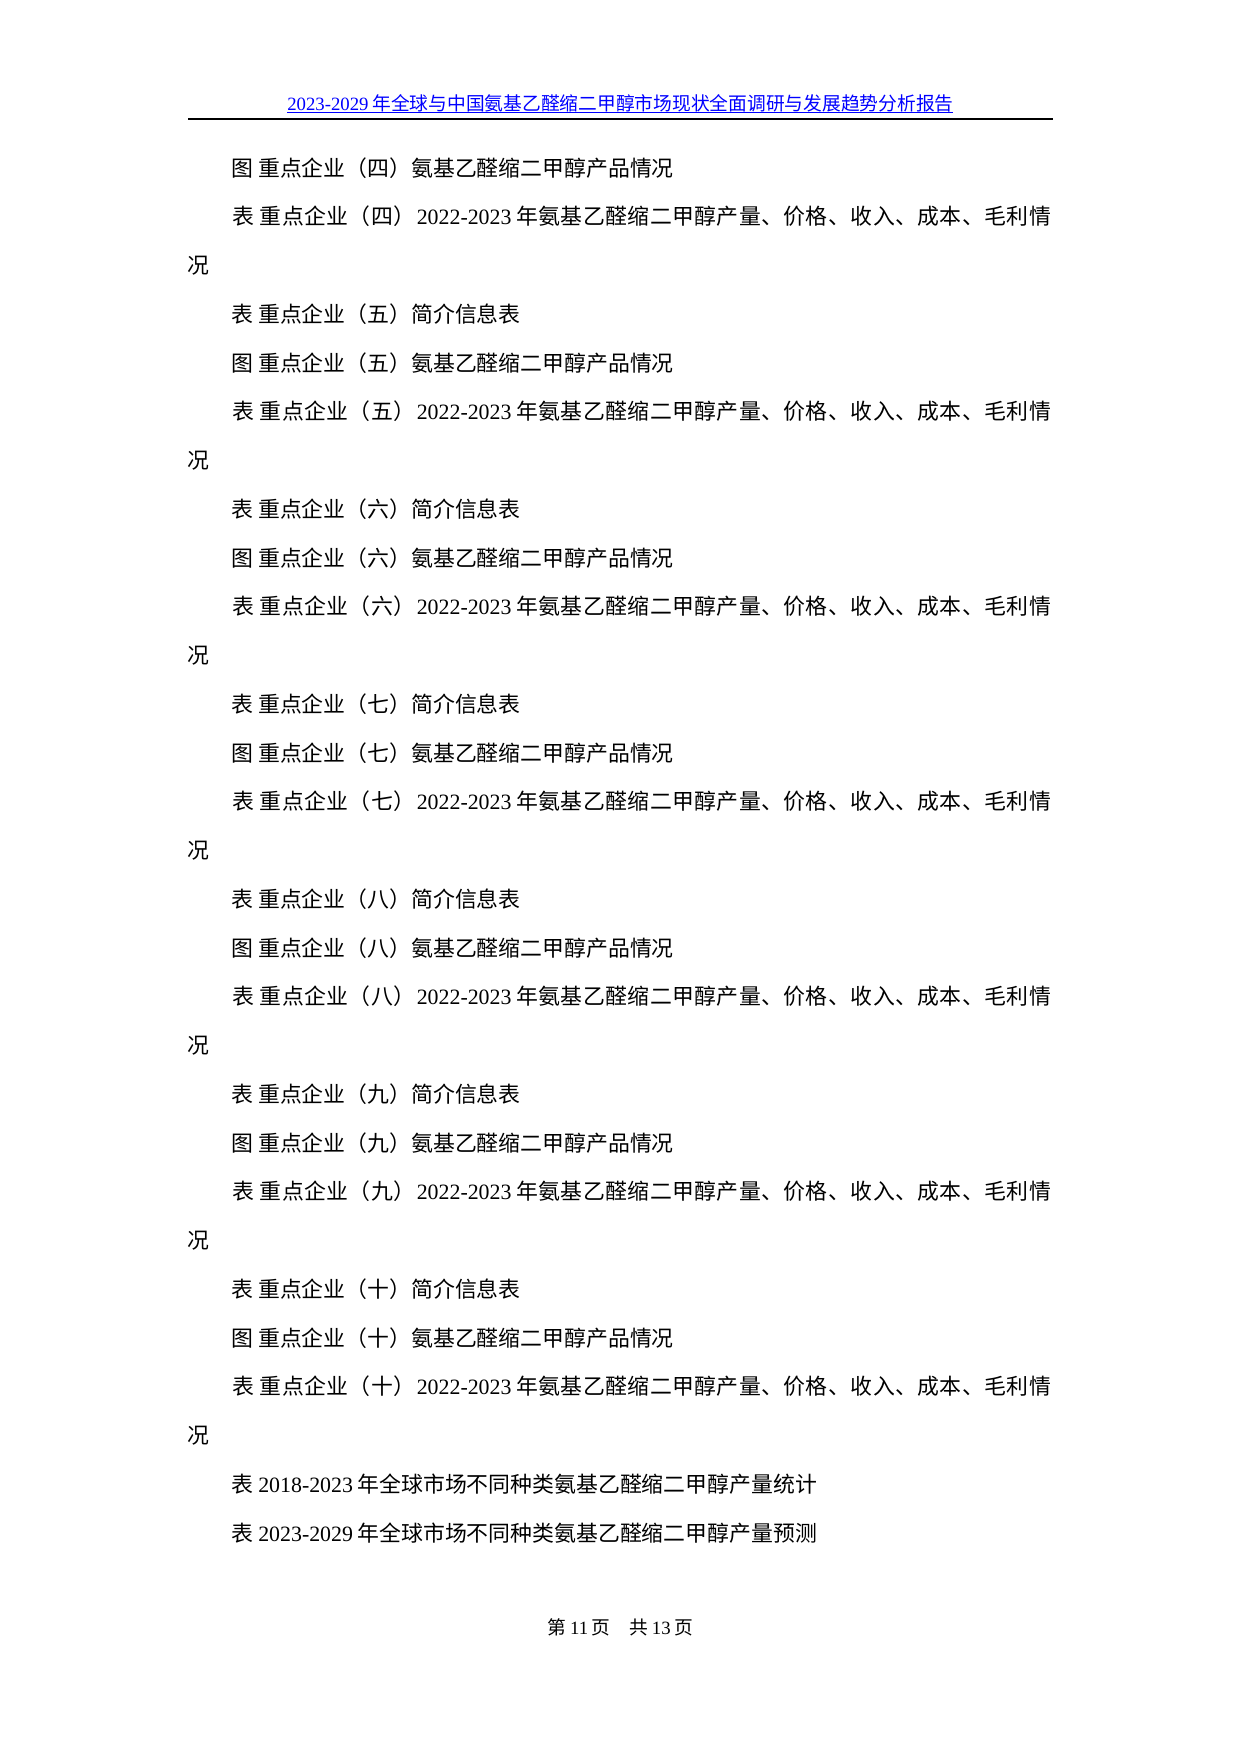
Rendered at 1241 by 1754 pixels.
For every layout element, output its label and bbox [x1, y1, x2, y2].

text [187, 150, 1053, 1548]
